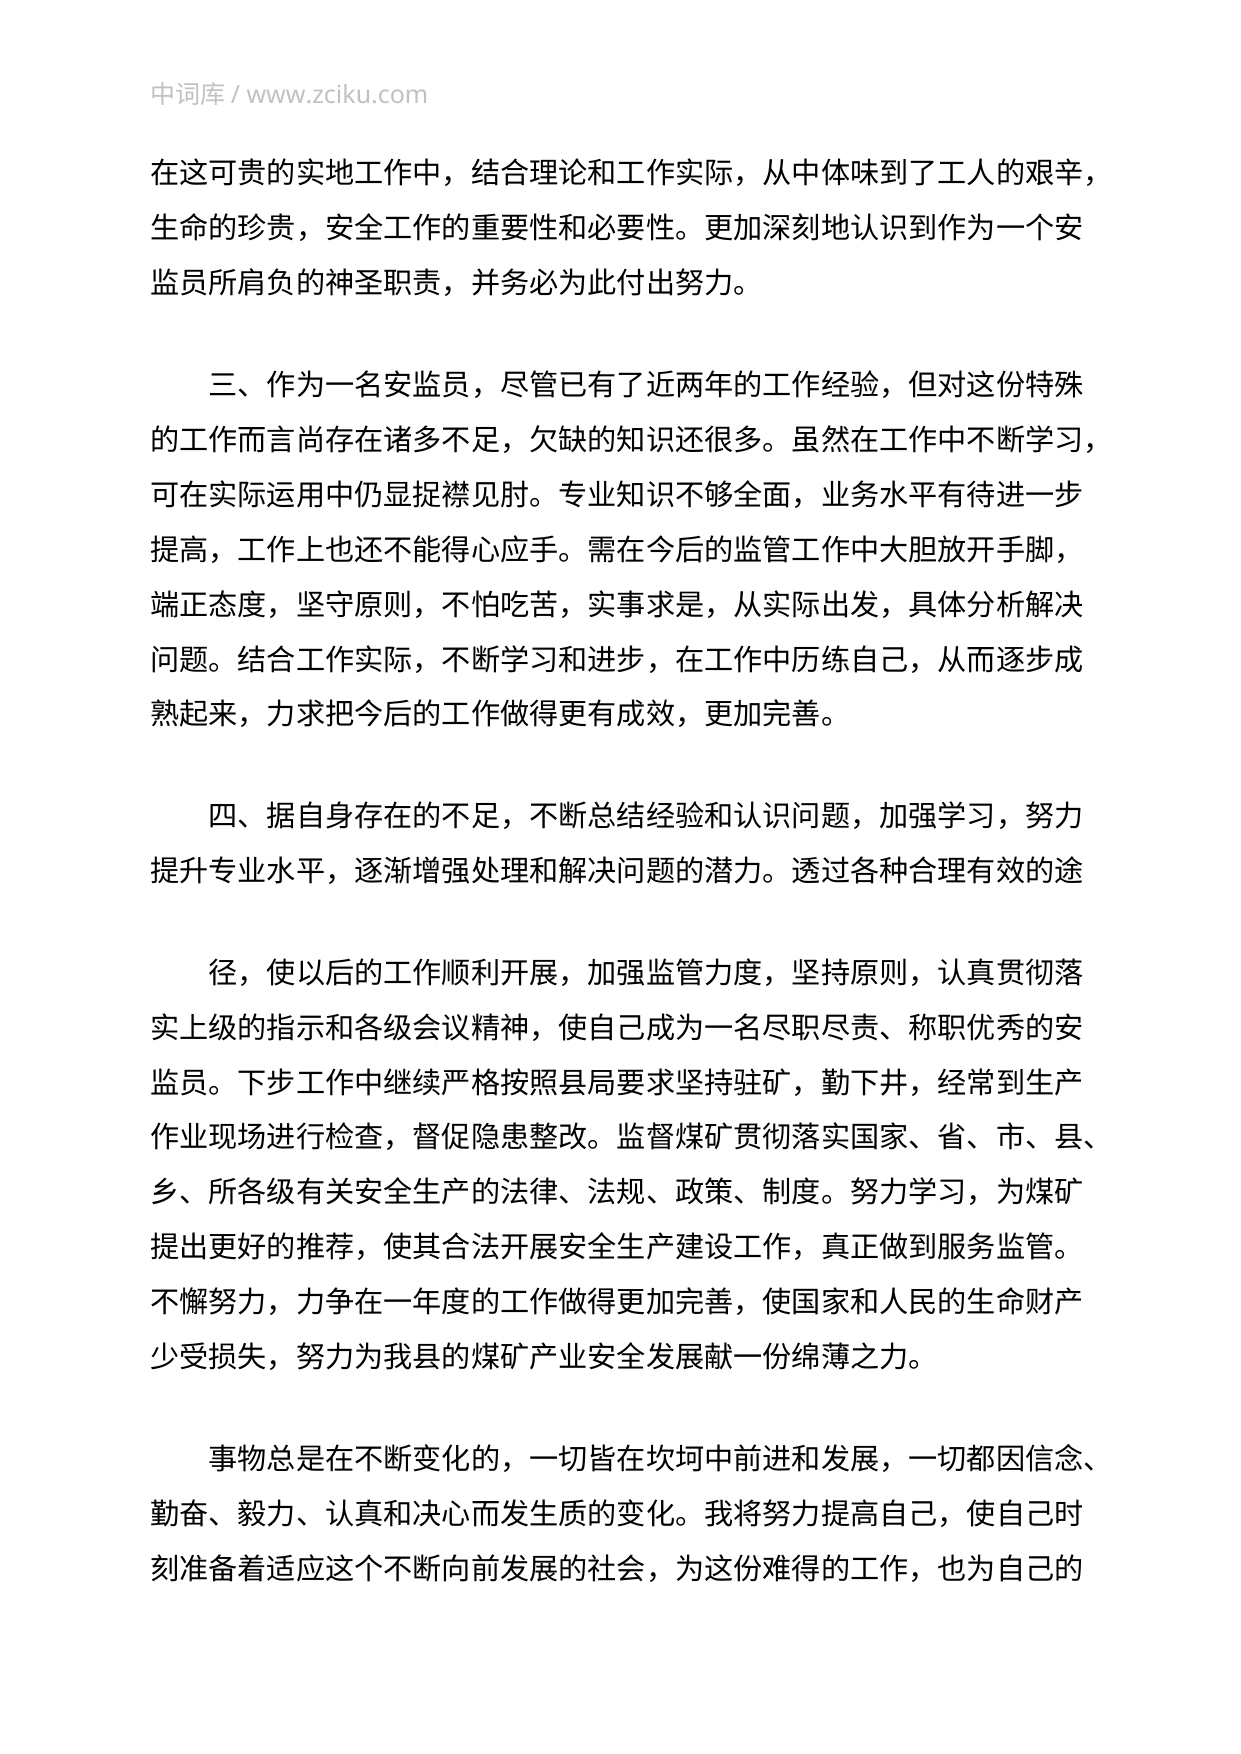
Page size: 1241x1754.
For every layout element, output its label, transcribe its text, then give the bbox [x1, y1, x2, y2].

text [150, 150, 1090, 302]
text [150, 1435, 1090, 1587]
text 三、作为一名安监员，尽管已有了近两年的工作经验，但对这份特殊的工作而言尚存在诸多不足，欠缺的知识还很多。虽然在工作中不断学习，可在实际运用中仍显捉襟见肘。专业知识不够全面，业务水平有待进一步提高，工作上也还不能得心应手。需在今后的监管工作中大胆放开手脚，端正态度，坚守原则，不怕吃苦，实事求是，从实际出发，具体分析解决问题。结合工作实际，不断学习和进步，在工作中历练自己，从而逐步成熟起来，力求把今后的工作做得更有成效，更加完善。 [150, 362, 1090, 733]
text 径，使以后的工作顺利开展，加强监管力度，坚持原则，认真贯彻落实上级的指示和各级会议精神，使自己成为一名尽职尽责、称职优秀的安监员。下步工作中继续严格按照县局要求坚持驻矿，勤下井，经常到生产作业现场进行检查，督促隐患整改。监督煤矿贯彻落实国家、省、市、县、乡、所各级有关安全生产的法律、法规、政策、制度。努力学习，为煤矿提出更好的推荐，使其合法开展安全生产建设工作，真正做到服务监管。不懈努力，力争在一年度的工作做得更加完善，使国家和人民的生命财产少受损失，努力为我县的煤矿产业安全发展献一份绵薄之力。 [150, 949, 1090, 1376]
text 四、据自身存在的不足，不断总结经验和认识问题，加强学习，努力提升专业水平，逐渐增强处理和解决问题的潜力。透过各种合理有效的途 [150, 793, 1090, 890]
